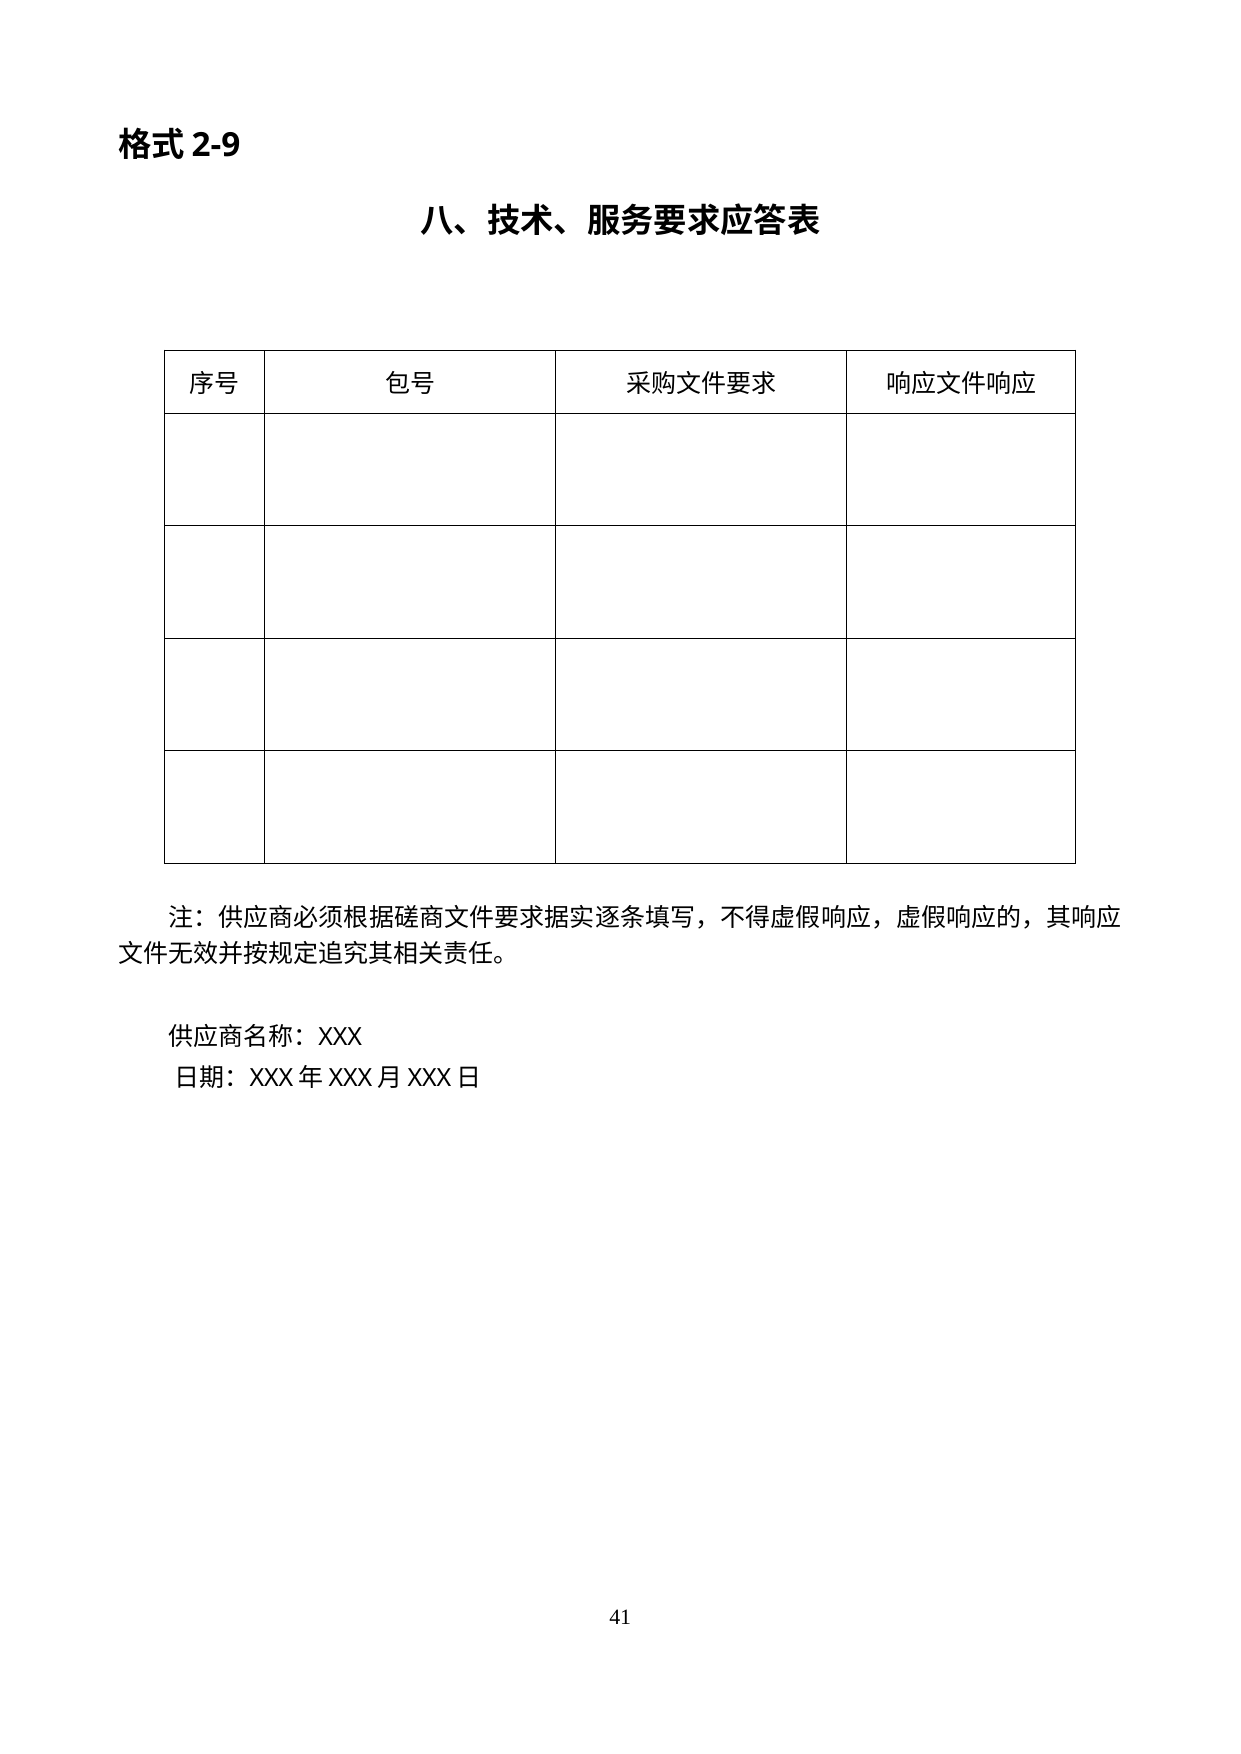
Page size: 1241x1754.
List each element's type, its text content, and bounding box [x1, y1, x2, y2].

table_cell [556, 526, 846, 638]
table_cell [265, 526, 555, 638]
table_cell [265, 414, 555, 525]
table_cell [847, 639, 1075, 750]
table_cell [847, 751, 1075, 863]
text 格式2-9 [118, 118, 1122, 167]
table_cell [165, 414, 264, 525]
subtitle 八、技术、服务要求应答表 [118, 194, 1122, 242]
table_header 响应文件响应 [847, 351, 1075, 413]
table_cell [847, 526, 1075, 638]
table_header 采购文件要求 [556, 351, 846, 413]
table_cell [265, 639, 555, 750]
table_cell [847, 414, 1075, 525]
table_cell [556, 751, 846, 863]
table_cell [165, 639, 264, 750]
table_cell [556, 639, 846, 750]
table_cell [165, 751, 264, 863]
table_header 包号 [265, 351, 555, 413]
text 注：供应商必须根据磋商文件要求据实逐条填写，不得虚假响应，虚假响应的，其响应文件无效并按规定追究其相关责任。 [118, 898, 1122, 970]
table_cell [265, 751, 555, 863]
text 日期：XXX年XXX月XXX日 [118, 1053, 1122, 1095]
table_header 序号 [165, 351, 264, 413]
text 供应商名称：XXX [118, 1012, 1122, 1053]
table_cell [556, 414, 846, 525]
table_cell [165, 526, 264, 638]
